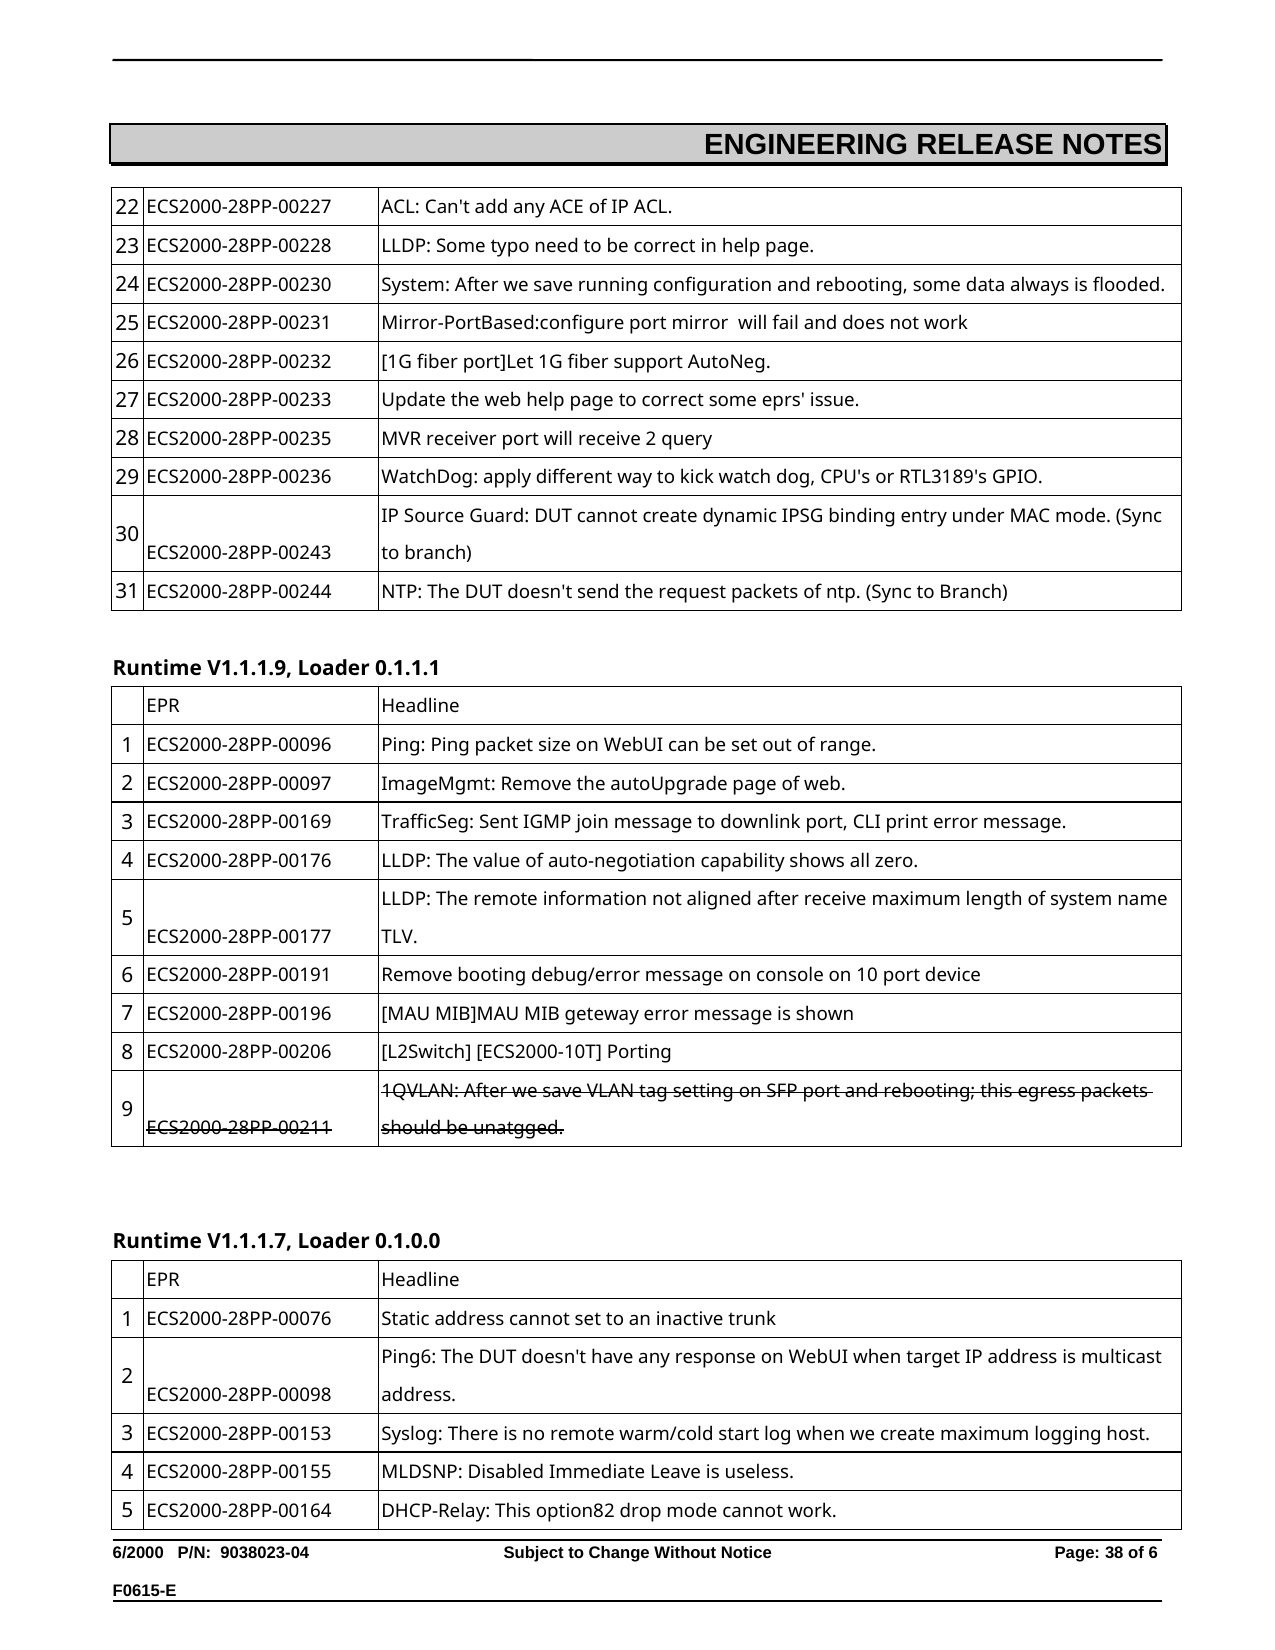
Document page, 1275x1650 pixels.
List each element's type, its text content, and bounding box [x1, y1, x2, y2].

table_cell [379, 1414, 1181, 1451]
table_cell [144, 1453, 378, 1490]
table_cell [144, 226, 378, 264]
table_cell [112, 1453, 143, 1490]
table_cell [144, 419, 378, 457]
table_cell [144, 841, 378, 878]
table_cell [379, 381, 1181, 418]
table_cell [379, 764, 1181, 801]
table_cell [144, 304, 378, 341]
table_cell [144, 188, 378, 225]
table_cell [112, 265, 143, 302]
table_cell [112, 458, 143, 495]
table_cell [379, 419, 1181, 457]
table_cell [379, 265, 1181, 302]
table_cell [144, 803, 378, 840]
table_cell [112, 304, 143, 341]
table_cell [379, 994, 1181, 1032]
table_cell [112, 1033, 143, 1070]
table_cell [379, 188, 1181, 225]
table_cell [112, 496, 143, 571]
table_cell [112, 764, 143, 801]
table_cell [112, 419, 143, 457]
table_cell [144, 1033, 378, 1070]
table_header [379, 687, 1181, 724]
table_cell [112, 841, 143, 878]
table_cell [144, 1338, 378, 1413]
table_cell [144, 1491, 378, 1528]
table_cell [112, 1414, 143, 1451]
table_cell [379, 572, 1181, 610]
text Runtime V1.1.1.9, Loader 0.1.1.1 [112, 648, 1162, 686]
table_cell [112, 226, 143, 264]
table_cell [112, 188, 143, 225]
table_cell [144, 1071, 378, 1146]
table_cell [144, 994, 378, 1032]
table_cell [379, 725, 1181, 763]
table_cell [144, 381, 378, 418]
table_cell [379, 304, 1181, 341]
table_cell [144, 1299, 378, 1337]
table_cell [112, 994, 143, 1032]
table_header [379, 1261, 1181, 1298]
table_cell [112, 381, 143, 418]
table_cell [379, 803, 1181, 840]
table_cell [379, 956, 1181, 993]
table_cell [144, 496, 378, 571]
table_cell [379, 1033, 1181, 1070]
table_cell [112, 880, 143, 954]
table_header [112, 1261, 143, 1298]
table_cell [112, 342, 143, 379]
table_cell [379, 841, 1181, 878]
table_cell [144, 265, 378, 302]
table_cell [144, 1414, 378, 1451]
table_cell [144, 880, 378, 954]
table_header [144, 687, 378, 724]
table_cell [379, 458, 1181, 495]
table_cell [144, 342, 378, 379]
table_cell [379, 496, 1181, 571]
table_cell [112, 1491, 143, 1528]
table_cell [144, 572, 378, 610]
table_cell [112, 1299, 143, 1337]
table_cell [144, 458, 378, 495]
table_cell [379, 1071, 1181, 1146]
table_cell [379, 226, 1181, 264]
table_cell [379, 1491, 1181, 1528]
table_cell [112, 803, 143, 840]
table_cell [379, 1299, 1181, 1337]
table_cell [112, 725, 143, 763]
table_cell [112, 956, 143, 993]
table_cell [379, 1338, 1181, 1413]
text Runtime V1.1.1.7, Loader 0.1.0.0 [112, 1222, 1162, 1260]
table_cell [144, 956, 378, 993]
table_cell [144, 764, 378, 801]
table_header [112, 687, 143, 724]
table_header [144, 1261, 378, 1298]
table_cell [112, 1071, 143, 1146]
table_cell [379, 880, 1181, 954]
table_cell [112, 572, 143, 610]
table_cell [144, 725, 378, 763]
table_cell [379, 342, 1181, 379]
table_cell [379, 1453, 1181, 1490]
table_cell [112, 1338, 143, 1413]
